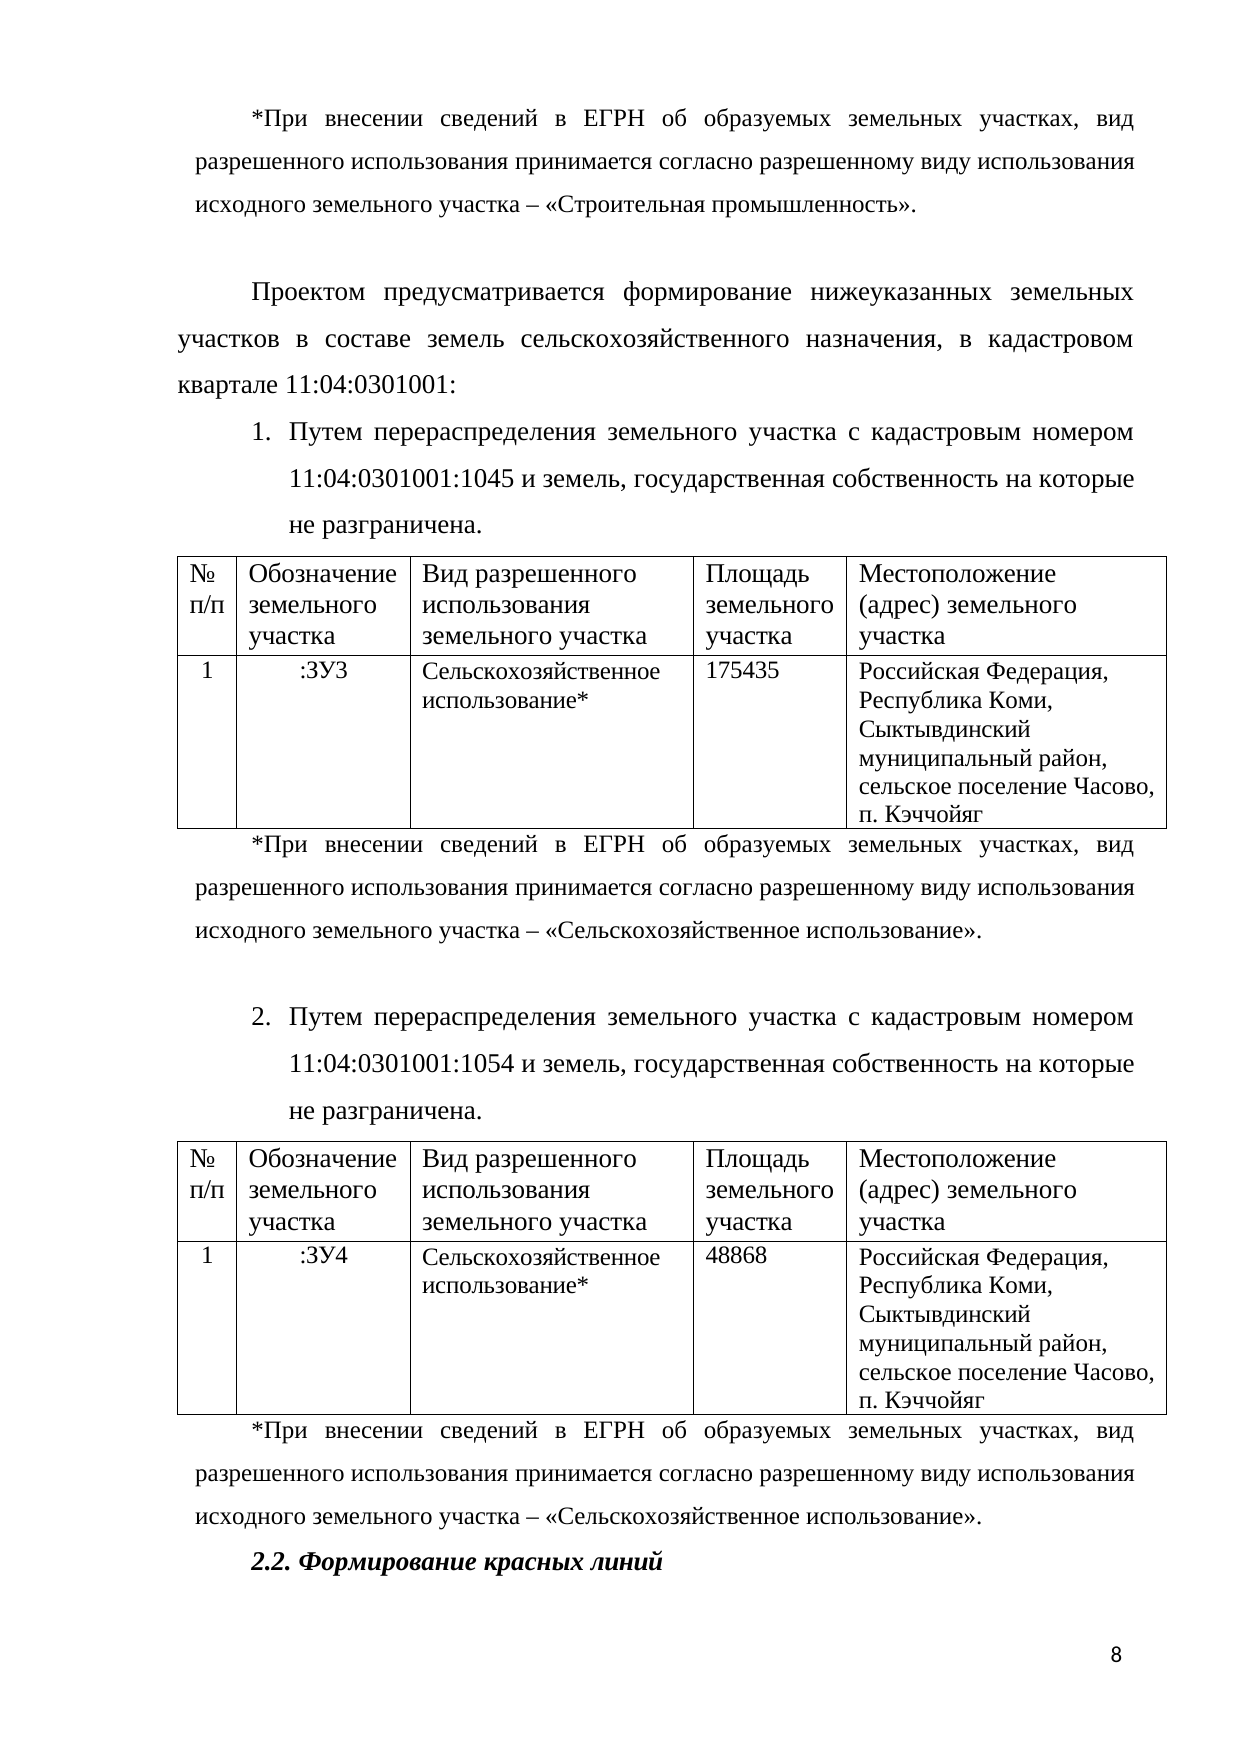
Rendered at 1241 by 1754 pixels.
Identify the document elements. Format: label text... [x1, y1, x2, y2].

table_cell 175435 [694, 656, 846, 828]
table_header Местоположение (адрес) земельного участка [847, 1142, 1166, 1241]
table_header Площадь земельного участка [694, 557, 846, 655]
table_cell Российская Федерация, Республика Коми, Сыктывдинский муниципальный район, сельское поселение Часово, п. Кэччойяг [847, 656, 1166, 828]
table_cell 1 [178, 1242, 236, 1414]
list Путем перераспределения земельного участка с кадастровым номером 11:04:0301001:1054 и земель, государственная собственность на которые не разграничена. [251, 1001, 1135, 1125]
subtitle 2.2. Формирование красных линий [251, 1545, 1180, 1576]
table_cell Российская Федерация, Республика Коми, Сыктывдинский муниципальный район, сельское поселение Часово, п. Кэччойяг [847, 1242, 1166, 1414]
table_cell Сельскохозяйственное использование* [411, 1242, 693, 1414]
text *При внесении сведений в ЕГРН об образуемых земельных участках, вид разрешенного использования принимается согласно разрешенному виду использования исходного земельного участка – «Сельскохозяйственное использование». [195, 1415, 1135, 1530]
text *При внесении сведений в ЕГРН об образуемых земельных участках, вид разрешенного использования принимается согласно разрешенному виду использования исходного земельного участка – «Сельскохозяйственное использование». [195, 829, 1135, 944]
table_header Площадь земельного участка [694, 1142, 846, 1241]
table_cell :ЗУ3 [237, 656, 410, 828]
list Путем перераспределения земельного участка с кадастровым номером 11:04:0301001:1045 и земель, государственная собственность на которые не разграничена. [251, 415, 1135, 540]
table_cell :ЗУ4 [237, 1242, 410, 1414]
table_header Вид разрешенного использования земельного участка [411, 557, 693, 655]
table_cell 1 [178, 656, 236, 828]
table_cell Сельскохозяйственное использование* [411, 656, 693, 828]
table_header Обозначение земельного участка [237, 557, 410, 655]
table_header Обозначение земельного участка [237, 1142, 410, 1241]
table_header Местоположение (адрес) земельного участка [847, 557, 1166, 655]
text Проектом предусматривается формирование нижеуказанных земельных участков в составе земель сельскохозяйственного назначения, в кадастровом квартале 11:04:0301001: [177, 275, 1135, 400]
table_cell 48868 [694, 1242, 846, 1414]
text *При внесении сведений в ЕГРН об образуемых земельных участках, вид разрешенного использования принимается согласно разрешенному виду использования исходного земельного участка – «Строительная промышленность». [195, 103, 1135, 218]
table_header № п/п [178, 1142, 236, 1241]
table_header № п/п [178, 557, 236, 655]
table_header Вид разрешенного использования земельного участка [411, 1142, 693, 1241]
